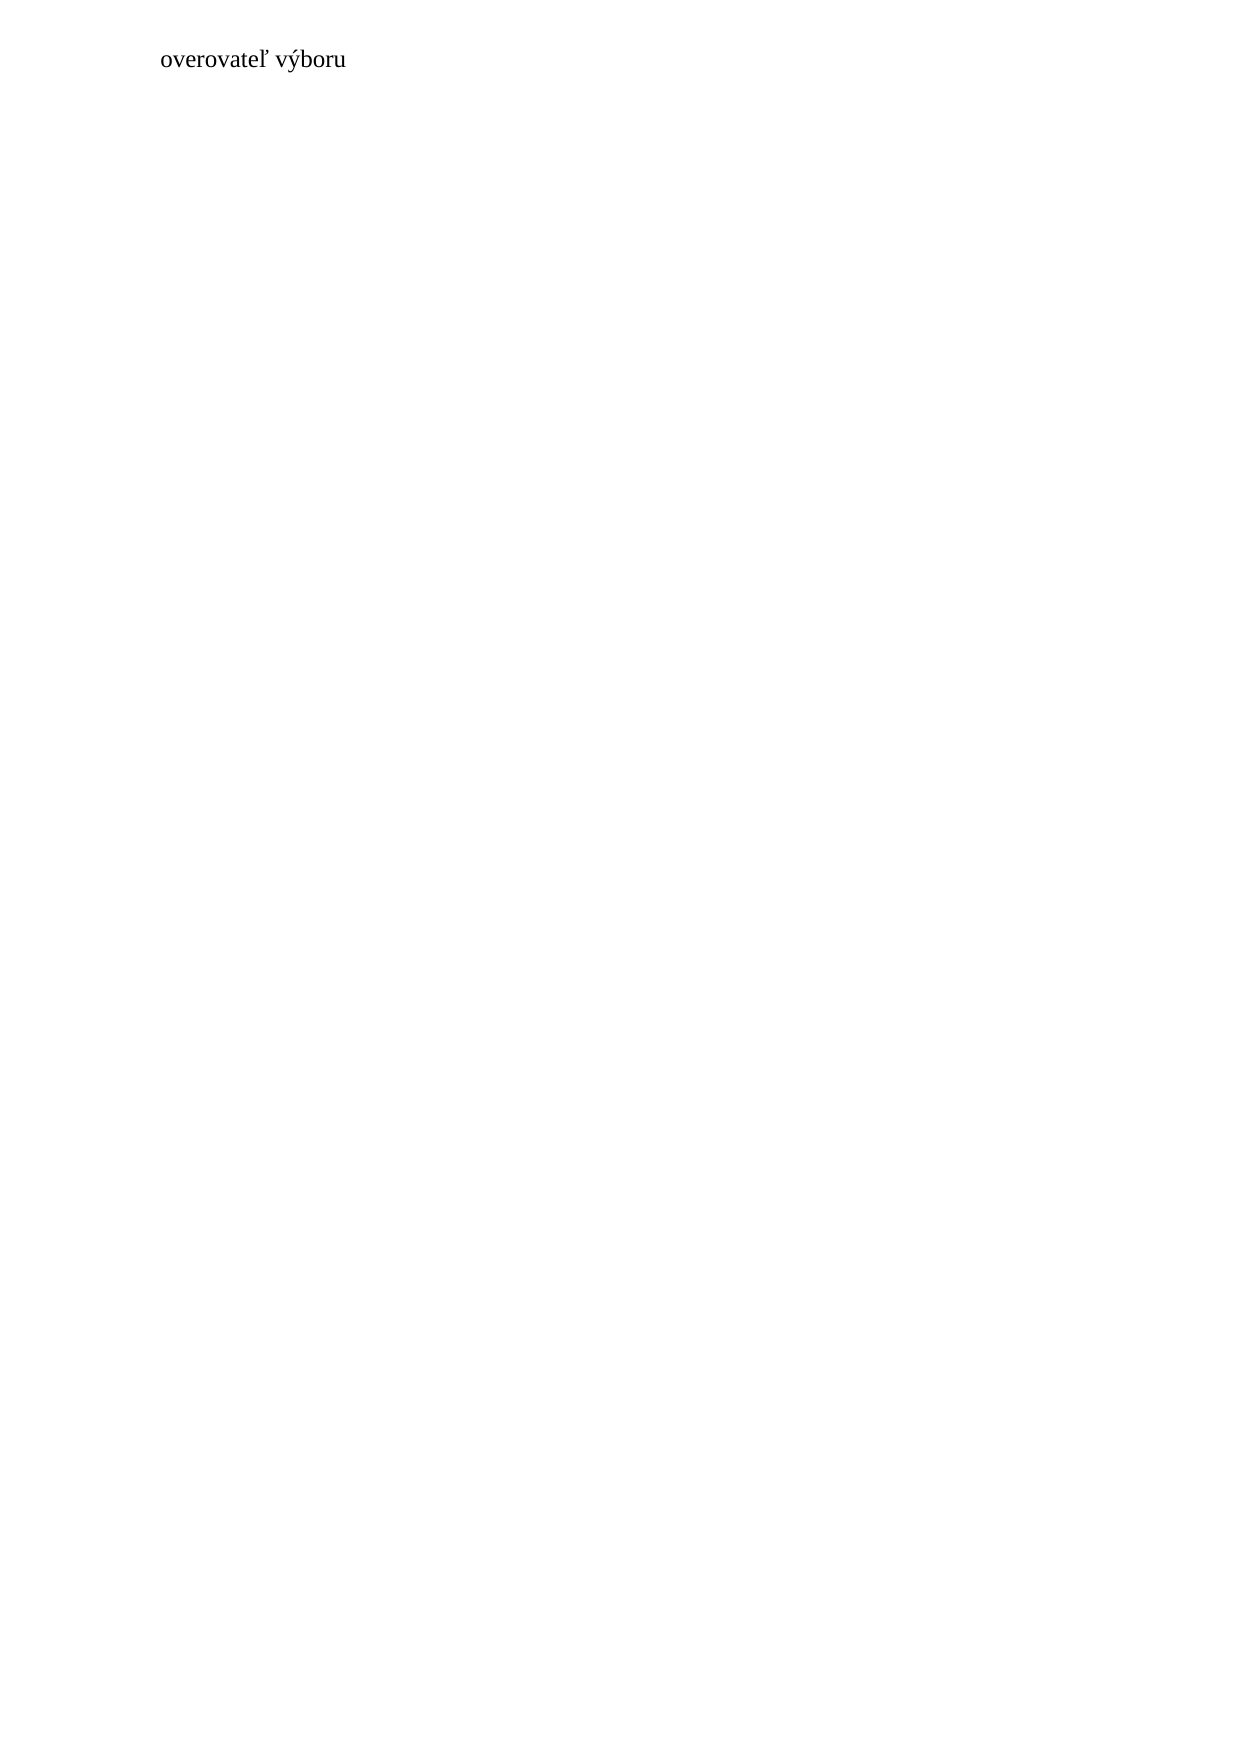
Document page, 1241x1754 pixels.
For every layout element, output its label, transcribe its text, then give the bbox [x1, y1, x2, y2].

text overovateľ výboru [148, 44, 1107, 73]
